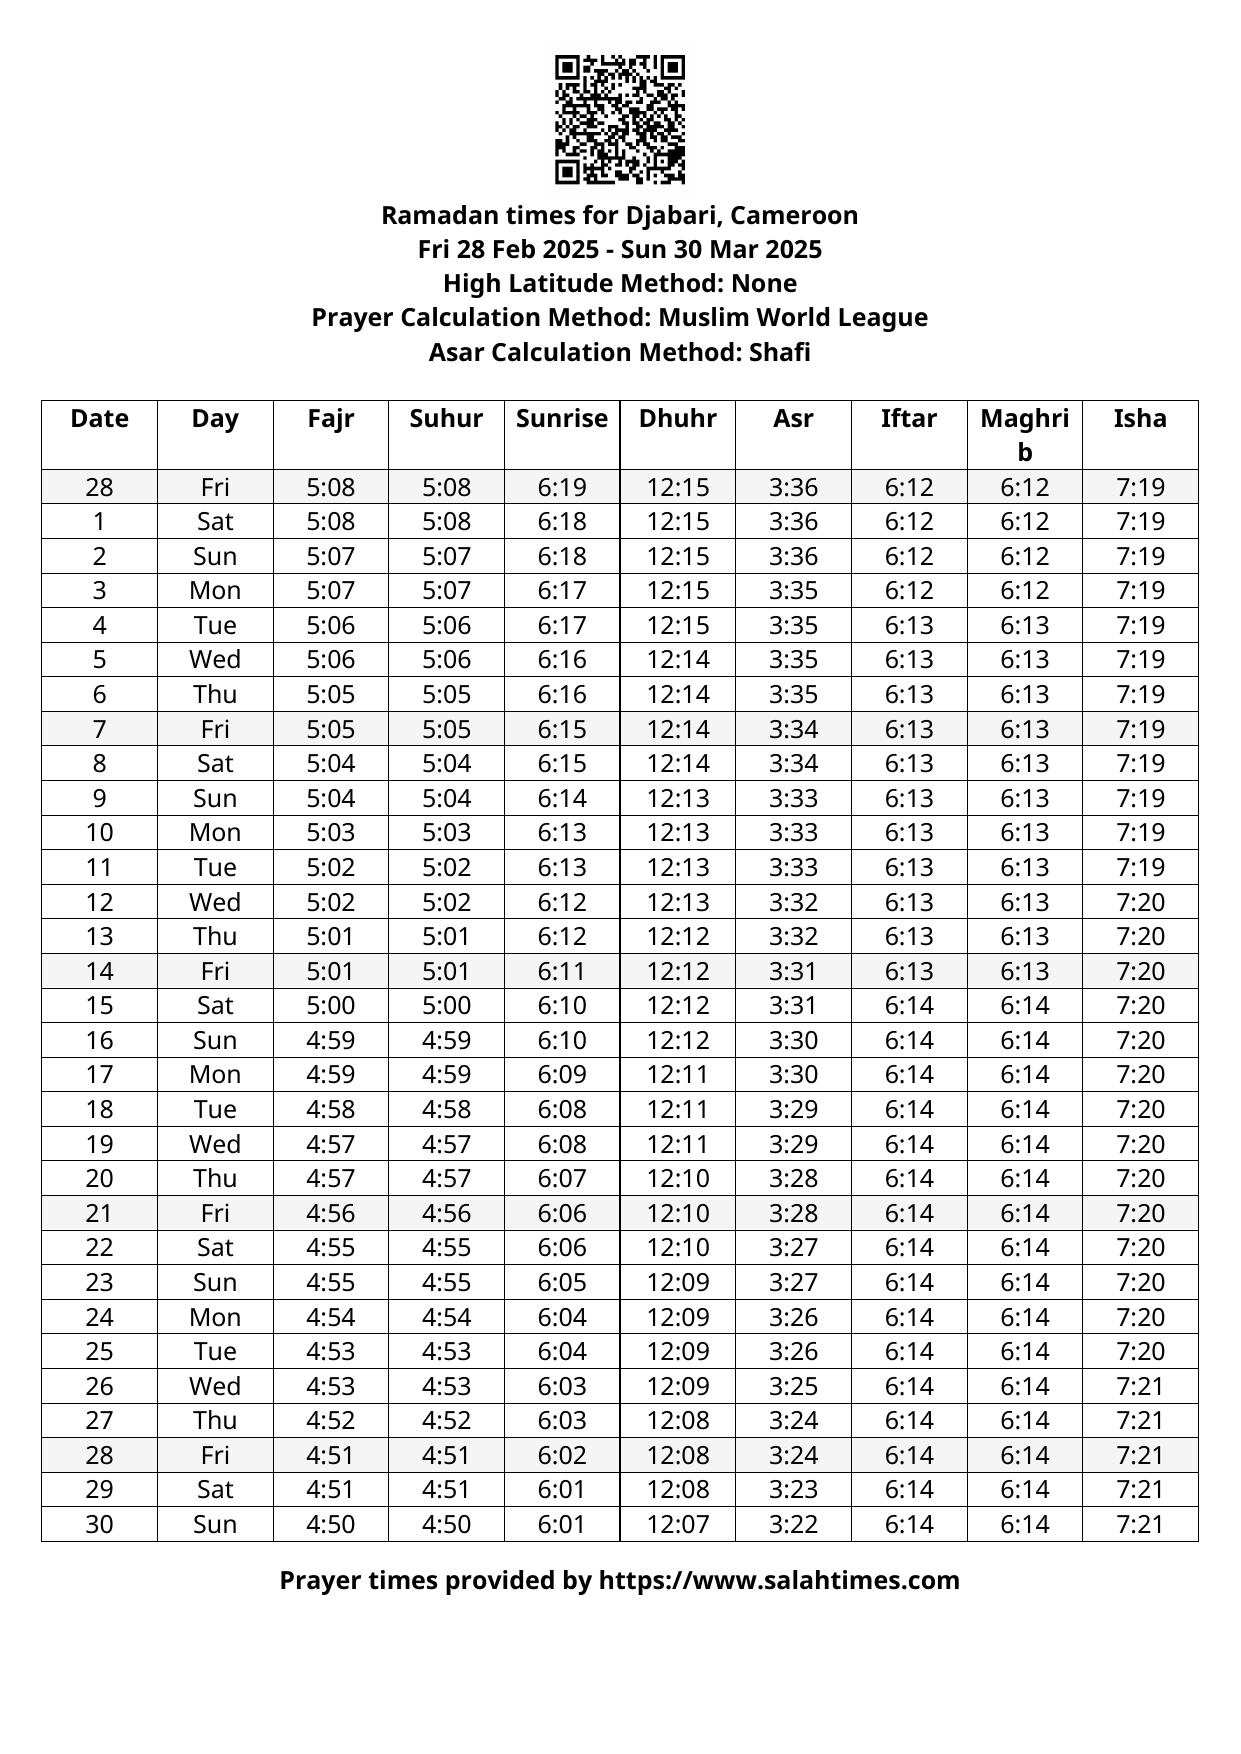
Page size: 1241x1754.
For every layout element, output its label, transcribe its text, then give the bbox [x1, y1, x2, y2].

table_cell 7 [42, 712, 157, 745]
table_cell 5:03 [389, 816, 504, 849]
table_cell 3:36 [736, 470, 851, 503]
table_cell 3:24 [736, 1438, 851, 1472]
table_header Maghrib [968, 401, 1082, 469]
table_cell 5:02 [389, 885, 504, 918]
table_cell 4:51 [274, 1473, 388, 1506]
table_cell 6:12 [852, 504, 967, 538]
table_cell 10 [42, 816, 157, 849]
table_cell 12:15 [621, 470, 735, 503]
table_cell Thu [158, 1161, 273, 1195]
table_cell 6:08 [505, 1092, 619, 1126]
table_cell 8 [42, 746, 157, 780]
table_cell 6:14 [852, 1300, 967, 1333]
table_cell 28 [42, 1438, 157, 1472]
table_cell 4:54 [274, 1300, 388, 1333]
table_cell 12:11 [621, 1092, 735, 1126]
table_cell 12:09 [621, 1300, 735, 1333]
table_cell 4:53 [274, 1369, 388, 1402]
table_cell 5:08 [389, 470, 504, 503]
table_cell Sun [158, 539, 273, 572]
table_cell 4:54 [389, 1300, 504, 1333]
table_cell 5:07 [389, 574, 504, 607]
table_cell 6:14 [968, 1231, 1082, 1264]
table_cell 4 [42, 608, 157, 642]
table_cell 6:13 [852, 712, 967, 745]
table_cell 7:20 [1083, 1161, 1198, 1195]
table_cell 6:04 [505, 1334, 619, 1368]
table_cell 6:14 [968, 1265, 1082, 1299]
table_cell 15 [42, 989, 157, 1022]
table_cell 7:21 [1083, 1473, 1198, 1506]
table_cell 12:08 [621, 1404, 735, 1437]
table_cell 3:36 [736, 504, 851, 538]
table_cell Wed [158, 885, 273, 918]
table_cell 12:15 [621, 504, 735, 538]
table_cell 7:20 [1083, 1300, 1198, 1333]
table_cell 7:20 [1083, 1092, 1198, 1126]
table_cell 4:55 [389, 1231, 504, 1264]
table_cell 6:18 [505, 504, 619, 538]
table_cell 6:14 [968, 1196, 1082, 1229]
table_cell 4:53 [274, 1334, 388, 1368]
table_cell 6:01 [505, 1473, 619, 1506]
table_cell 6:03 [505, 1404, 619, 1437]
table_cell Thu [158, 919, 273, 953]
table_cell 3:29 [736, 1092, 851, 1126]
table_cell 12:15 [621, 608, 735, 642]
table_cell 3:31 [736, 989, 851, 1022]
table_cell Wed [158, 643, 273, 676]
table_cell 7:19 [1083, 712, 1198, 745]
text Ramadan times for Djabari, Cameroon [42, 198, 1198, 232]
table_cell 7:19 [1083, 850, 1198, 884]
table_cell 6 [42, 677, 157, 711]
table_cell Fri [158, 712, 273, 745]
table_cell 6:12 [852, 574, 967, 607]
table_cell 6:13 [852, 816, 967, 849]
table_cell 6:12 [505, 885, 619, 918]
table_cell 23 [42, 1265, 157, 1299]
table_cell 7:21 [1083, 1404, 1198, 1437]
table_cell 28 [42, 470, 157, 503]
table_cell 6:10 [505, 1023, 619, 1057]
table_cell 3 [42, 574, 157, 607]
table_cell 5 [42, 643, 157, 676]
picture [542, 41, 699, 198]
table_cell 4:52 [389, 1404, 504, 1437]
table_cell 5:08 [274, 504, 388, 538]
table_cell 2 [42, 539, 157, 572]
table_cell 7:20 [1083, 954, 1198, 987]
table_cell 6:14 [852, 1507, 967, 1541]
table_cell 6:13 [852, 608, 967, 642]
table_cell 5:05 [389, 712, 504, 745]
table_header Iftar [852, 401, 967, 469]
table_cell 6:07 [505, 1161, 619, 1195]
table_cell 6:14 [968, 1023, 1082, 1057]
table_cell 3:35 [736, 677, 851, 711]
table_cell 4:58 [389, 1092, 504, 1126]
table_cell 7:21 [1083, 1438, 1198, 1472]
table_cell 3:29 [736, 1127, 851, 1160]
table_cell 22 [42, 1231, 157, 1264]
table_cell 6:12 [852, 539, 967, 572]
table_cell 3:34 [736, 746, 851, 780]
table_cell 6:12 [968, 539, 1082, 572]
table_cell 7:19 [1083, 574, 1198, 607]
table_cell 6:06 [505, 1196, 619, 1229]
table_cell 27 [42, 1404, 157, 1437]
table_cell 7:19 [1083, 504, 1198, 538]
table_cell Mon [158, 1300, 273, 1333]
table_cell 6:14 [968, 1438, 1082, 1472]
table_cell 5:08 [274, 470, 388, 503]
table_cell 21 [42, 1196, 157, 1229]
table_cell 6:14 [852, 1265, 967, 1299]
table_cell 26 [42, 1369, 157, 1402]
table_cell 7:19 [1083, 470, 1198, 503]
table_cell 4:59 [274, 1023, 388, 1057]
table_cell 6:14 [968, 1058, 1082, 1091]
table_cell 12:13 [621, 816, 735, 849]
table_cell 30 [42, 1507, 157, 1541]
table_cell Tue [158, 608, 273, 642]
table_cell 6:14 [505, 781, 619, 814]
table_cell 5:02 [389, 850, 504, 884]
text Prayer times provided by https://www.salahtimes.com [42, 1563, 1198, 1597]
table_cell 3:27 [736, 1231, 851, 1264]
table_cell 6:12 [968, 504, 1082, 538]
table_cell 6:05 [505, 1265, 619, 1299]
table_header Asr [736, 401, 851, 469]
table_cell 5:01 [389, 919, 504, 953]
table_cell 6:13 [968, 712, 1082, 745]
table_cell 24 [42, 1300, 157, 1333]
table_cell 3:28 [736, 1161, 851, 1195]
table_cell 13 [42, 919, 157, 953]
table_cell 6:13 [968, 954, 1082, 987]
text Fri 28 Feb 2025 - Sun 30 Mar 2025 [42, 232, 1198, 266]
table_cell Thu [158, 1404, 273, 1437]
table_cell 6:17 [505, 574, 619, 607]
table_cell 18 [42, 1092, 157, 1126]
table_cell 6:12 [505, 919, 619, 953]
table_cell 4:51 [274, 1438, 388, 1472]
table_cell 6:08 [505, 1127, 619, 1160]
table_cell 4:57 [274, 1127, 388, 1160]
table_header Isha [1083, 401, 1198, 469]
table_cell 6:14 [968, 1092, 1082, 1126]
table_cell Mon [158, 1058, 273, 1091]
table_cell 5:03 [274, 816, 388, 849]
table_cell 7:21 [1083, 1369, 1198, 1402]
table_cell 6:13 [852, 643, 967, 676]
table_cell 5:04 [274, 781, 388, 814]
table_cell 7:20 [1083, 1265, 1198, 1299]
table_cell 6:13 [852, 781, 967, 814]
table_cell 3:30 [736, 1023, 851, 1057]
table_cell 6:14 [852, 1473, 967, 1506]
table_cell 4:57 [274, 1161, 388, 1195]
text Prayer Calculation Method: Muslim World League [42, 300, 1198, 334]
table_cell 6:06 [505, 1231, 619, 1264]
table_cell Sun [158, 1265, 273, 1299]
table_cell 12:10 [621, 1196, 735, 1229]
table_cell Sat [158, 504, 273, 538]
table_cell 7:19 [1083, 539, 1198, 572]
table_cell 3:32 [736, 885, 851, 918]
table_cell 7:20 [1083, 1058, 1198, 1091]
text Asar Calculation Method: Shafi [42, 334, 1198, 368]
table_cell 12:12 [621, 919, 735, 953]
table_header Suhur [389, 401, 504, 469]
table_cell 6:13 [852, 919, 967, 953]
table_cell 6:13 [852, 885, 967, 918]
table_cell Fri [158, 954, 273, 987]
table_cell 4:53 [389, 1369, 504, 1402]
table_cell 12:14 [621, 677, 735, 711]
table_cell 9 [42, 781, 157, 814]
table_cell 5:00 [274, 989, 388, 1022]
table_cell 3:31 [736, 954, 851, 987]
table_cell 6:13 [505, 850, 619, 884]
table_cell 14 [42, 954, 157, 987]
table_cell 3:33 [736, 850, 851, 884]
table_cell Sat [158, 989, 273, 1022]
table_cell 7:20 [1083, 989, 1198, 1022]
table_cell 11 [42, 850, 157, 884]
table_cell 4:53 [389, 1334, 504, 1368]
table_cell 3:32 [736, 919, 851, 953]
table_cell Fri [158, 1438, 273, 1472]
table_cell Wed [158, 1127, 273, 1160]
table_cell 29 [42, 1473, 157, 1506]
table_cell 12:07 [621, 1507, 735, 1541]
table_cell 5:02 [274, 850, 388, 884]
table_cell 7:19 [1083, 816, 1198, 849]
table_cell 6:12 [968, 470, 1082, 503]
table_cell 6:14 [968, 1369, 1082, 1402]
table_cell 5:00 [389, 989, 504, 1022]
table_cell 12:15 [621, 574, 735, 607]
table_cell 12:13 [621, 850, 735, 884]
table_cell 3:24 [736, 1404, 851, 1437]
table_cell 3:22 [736, 1507, 851, 1541]
table_cell 6:13 [968, 677, 1082, 711]
table_cell 6:14 [852, 1196, 967, 1229]
table_cell 5:02 [274, 885, 388, 918]
table_cell 3:26 [736, 1334, 851, 1368]
table_cell 12:13 [621, 885, 735, 918]
table_cell 6:11 [505, 954, 619, 987]
table_cell 4:59 [389, 1023, 504, 1057]
table_cell Fri [158, 470, 273, 503]
table_header Dhuhr [621, 401, 735, 469]
table_cell 12:08 [621, 1473, 735, 1506]
table_cell 6:14 [852, 989, 967, 1022]
table_cell 6:03 [505, 1369, 619, 1402]
table_cell 12:13 [621, 781, 735, 814]
table_cell 1 [42, 504, 157, 538]
table_cell 4:56 [274, 1196, 388, 1229]
table_cell Sat [158, 1231, 273, 1264]
table_cell 17 [42, 1058, 157, 1091]
table_cell 5:07 [389, 539, 504, 572]
table_cell 6:14 [852, 1161, 967, 1195]
table_cell 4:50 [274, 1507, 388, 1541]
table_cell 6:09 [505, 1058, 619, 1091]
table_cell 5:06 [389, 608, 504, 642]
table_cell 6:14 [852, 1334, 967, 1368]
table_cell 5:07 [274, 574, 388, 607]
table_cell Tue [158, 1334, 273, 1368]
table_cell 6:13 [968, 850, 1082, 884]
text High Latitude Method: None [42, 266, 1198, 300]
table_cell 4:57 [389, 1161, 504, 1195]
table_cell 12:14 [621, 643, 735, 676]
table_cell 6:13 [505, 816, 619, 849]
table_cell 6:13 [852, 746, 967, 780]
table_cell 12:09 [621, 1334, 735, 1368]
table_cell 6:13 [968, 816, 1082, 849]
table_cell 5:04 [274, 746, 388, 780]
table_cell 6:14 [968, 1473, 1082, 1506]
table_cell 6:13 [852, 954, 967, 987]
table_cell Sun [158, 1507, 273, 1541]
table_cell 12:14 [621, 746, 735, 780]
table_cell 6:14 [968, 1161, 1082, 1195]
table_cell 5:06 [274, 608, 388, 642]
table_cell 5:05 [274, 712, 388, 745]
table_cell 12:10 [621, 1161, 735, 1195]
table_cell 4:51 [389, 1473, 504, 1506]
table_cell 7:19 [1083, 608, 1198, 642]
table_cell 12:11 [621, 1058, 735, 1091]
table_cell 6:14 [852, 1231, 967, 1264]
table_cell 4:56 [389, 1196, 504, 1229]
table_cell 6:14 [968, 1300, 1082, 1333]
table_cell 7:19 [1083, 643, 1198, 676]
table_cell 6:13 [968, 608, 1082, 642]
table_cell 12:12 [621, 989, 735, 1022]
table_cell 6:13 [852, 677, 967, 711]
table_cell 4:55 [274, 1265, 388, 1299]
table_cell 5:08 [389, 504, 504, 538]
table_cell 12:10 [621, 1231, 735, 1264]
table_cell 6:14 [968, 1404, 1082, 1437]
table_cell 6:17 [505, 608, 619, 642]
table_cell Tue [158, 850, 273, 884]
table_cell 6:13 [968, 746, 1082, 780]
table_header Day [158, 401, 273, 469]
table_cell 7:19 [1083, 677, 1198, 711]
table_cell 3:25 [736, 1369, 851, 1402]
table_cell 5:05 [389, 677, 504, 711]
table_cell 5:05 [274, 677, 388, 711]
table_cell 5:01 [389, 954, 504, 987]
table_cell 6:14 [968, 989, 1082, 1022]
table_cell 6:14 [852, 1438, 967, 1472]
table_cell 6:12 [852, 470, 967, 503]
table_cell 5:04 [389, 746, 504, 780]
table_cell 12:11 [621, 1127, 735, 1160]
table_cell 5:01 [274, 954, 388, 987]
table_cell 6:14 [852, 1023, 967, 1057]
table_cell 6:14 [968, 1127, 1082, 1160]
table_cell 4:59 [389, 1058, 504, 1091]
table_cell 6:02 [505, 1438, 619, 1472]
table_cell 4:59 [274, 1058, 388, 1091]
table_cell 4:52 [274, 1404, 388, 1437]
table_cell 3:33 [736, 781, 851, 814]
table_cell 7:19 [1083, 746, 1198, 780]
table_cell 12:09 [621, 1369, 735, 1402]
table_cell 6:13 [852, 850, 967, 884]
table_cell Sat [158, 746, 273, 780]
table_header Date [42, 401, 157, 469]
table_cell 12:14 [621, 712, 735, 745]
table_cell 3:27 [736, 1265, 851, 1299]
table_cell 7:20 [1083, 919, 1198, 953]
table_cell 6:04 [505, 1300, 619, 1333]
table_cell 6:16 [505, 643, 619, 676]
table_cell 12:12 [621, 954, 735, 987]
table_cell Tue [158, 1092, 273, 1126]
table_cell 6:13 [968, 919, 1082, 953]
table_cell 3:35 [736, 574, 851, 607]
table_cell 6:10 [505, 989, 619, 1022]
table_cell 12:15 [621, 539, 735, 572]
table_cell 3:26 [736, 1300, 851, 1333]
table_cell 19 [42, 1127, 157, 1160]
table_cell 5:04 [389, 781, 504, 814]
table_cell 6:19 [505, 470, 619, 503]
table_cell 6:14 [852, 1404, 967, 1437]
table_cell 7:20 [1083, 1023, 1198, 1057]
table_cell 6:14 [968, 1334, 1082, 1368]
table_cell 6:01 [505, 1507, 619, 1541]
table_cell 6:16 [505, 677, 619, 711]
table_cell 3:33 [736, 816, 851, 849]
table_cell 6:13 [968, 643, 1082, 676]
table_cell 3:36 [736, 539, 851, 572]
table_cell 12 [42, 885, 157, 918]
table_cell 12:09 [621, 1265, 735, 1299]
table_cell Thu [158, 677, 273, 711]
table_cell 6:15 [505, 712, 619, 745]
table_cell 7:19 [1083, 781, 1198, 814]
table_cell 7:20 [1083, 1127, 1198, 1160]
table_cell 12:08 [621, 1438, 735, 1472]
table_cell 5:01 [274, 919, 388, 953]
table_cell Wed [158, 1369, 273, 1402]
table_cell 5:07 [274, 539, 388, 572]
table_cell 6:18 [505, 539, 619, 572]
table_cell Mon [158, 574, 273, 607]
table_cell Mon [158, 816, 273, 849]
table_cell 3:35 [736, 608, 851, 642]
table_cell 7:20 [1083, 885, 1198, 918]
table_cell 16 [42, 1023, 157, 1057]
table_cell Sat [158, 1473, 273, 1506]
table_cell 6:13 [968, 781, 1082, 814]
table_cell 6:14 [968, 1507, 1082, 1541]
table_cell 4:50 [389, 1507, 504, 1541]
table_cell 3:30 [736, 1058, 851, 1091]
table_cell 3:34 [736, 712, 851, 745]
table_cell 4:55 [274, 1231, 388, 1264]
table_cell 5:06 [389, 643, 504, 676]
table_cell 3:35 [736, 643, 851, 676]
table_header Fajr [274, 401, 388, 469]
table_cell Fri [158, 1196, 273, 1229]
table_cell 7:20 [1083, 1334, 1198, 1368]
table_cell 7:20 [1083, 1231, 1198, 1264]
table_cell 6:14 [852, 1058, 967, 1091]
table_cell 3:23 [736, 1473, 851, 1506]
table_cell 6:13 [968, 885, 1082, 918]
table_cell 3:28 [736, 1196, 851, 1229]
table_cell 25 [42, 1334, 157, 1368]
table_cell 4:51 [389, 1438, 504, 1472]
table_cell 6:14 [852, 1092, 967, 1126]
table_cell 6:15 [505, 746, 619, 780]
table_cell Sun [158, 781, 273, 814]
table_cell 7:21 [1083, 1507, 1198, 1541]
table_cell 6:14 [852, 1127, 967, 1160]
table_cell Sun [158, 1023, 273, 1057]
table_cell 20 [42, 1161, 157, 1195]
table_cell 4:57 [389, 1127, 504, 1160]
table_cell 6:14 [852, 1369, 967, 1402]
table_cell 12:12 [621, 1023, 735, 1057]
table_header Sunrise [505, 401, 619, 469]
table_cell 7:20 [1083, 1196, 1198, 1229]
table_cell 5:06 [274, 643, 388, 676]
table_cell 4:55 [389, 1265, 504, 1299]
table_cell 6:12 [968, 574, 1082, 607]
table_cell 4:58 [274, 1092, 388, 1126]
